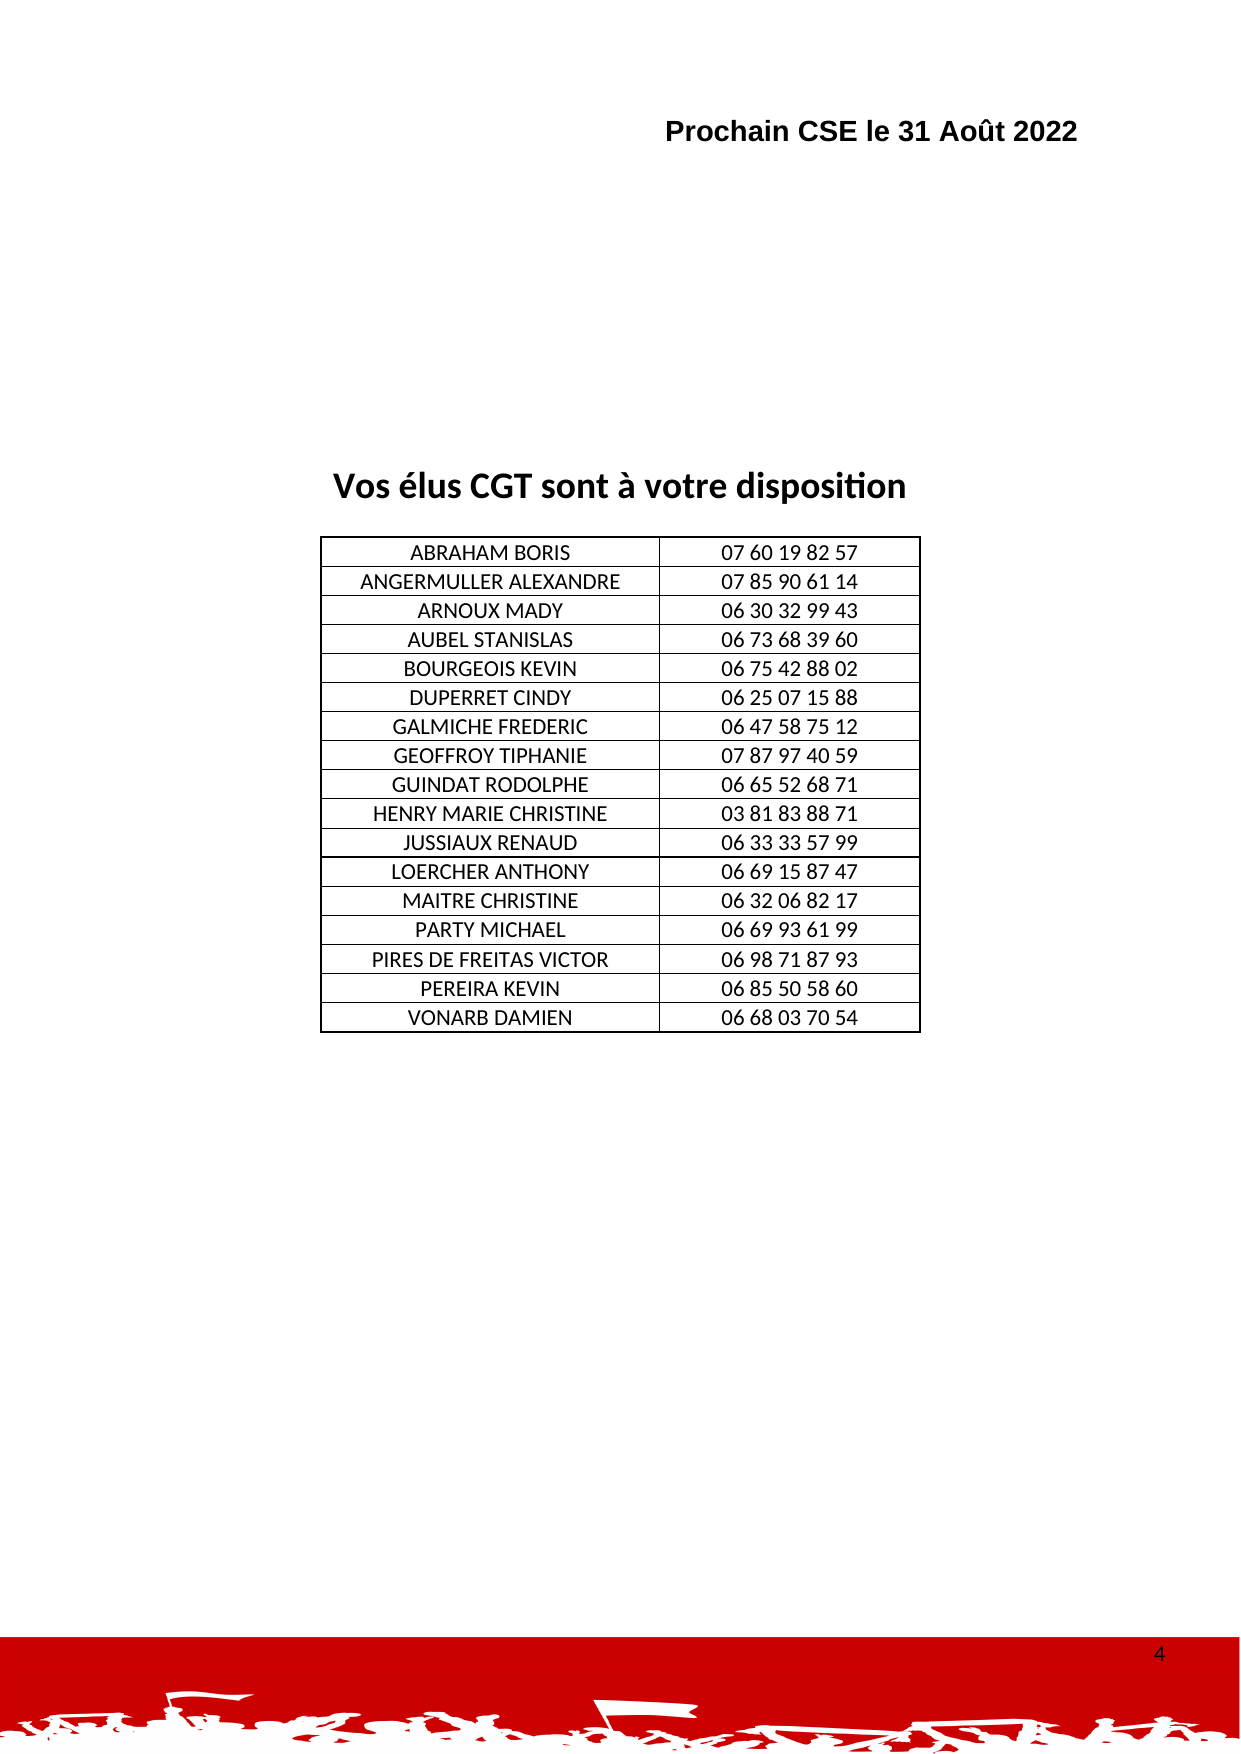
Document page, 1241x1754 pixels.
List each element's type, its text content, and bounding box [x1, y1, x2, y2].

table_cell GEOFFROY TIPHANIE [322, 741, 659, 769]
table_cell 06 73 68 39 60 [660, 625, 919, 653]
table_cell 06 25 07 15 88 [660, 683, 919, 711]
table_cell GALMICHE FREDERIC [322, 712, 659, 740]
table_cell 06 47 58 75 12 [660, 712, 919, 740]
picture [0, 1637, 1240, 1754]
table_cell PEREIRA KEVIN [322, 974, 659, 1002]
text Vos élus CGT sont à votre disposition [75, 462, 1165, 508]
table_cell BOURGEOIS KEVIN [322, 654, 659, 682]
table_cell PIRES DE FREITAS VICTOR [322, 945, 659, 973]
table_cell 06 30 32 99 43 [660, 596, 919, 624]
table_cell VONARB DAMIEN [322, 1003, 659, 1031]
table_cell JUSSIAUX RENAUD [322, 829, 659, 856]
table_cell 07 85 90 61 14 [660, 567, 919, 595]
table_cell 06 69 93 61 99 [660, 916, 919, 944]
table_cell HENRY MARIE CHRISTINE [322, 799, 659, 827]
table_cell 06 98 71 87 93 [660, 945, 919, 973]
table_cell 06 68 03 70 54 [660, 1003, 919, 1031]
table_cell ARNOUX MADY [322, 596, 659, 624]
table_cell 06 85 50 58 60 [660, 974, 919, 1002]
table_cell MAITRE CHRISTINE [322, 887, 659, 914]
table_cell PARTY MICHAEL [322, 916, 659, 944]
table_cell LOERCHER ANTHONY [322, 858, 659, 886]
table_cell 06 75 42 88 02 [660, 654, 919, 682]
table_cell 03 81 83 88 71 [660, 799, 919, 827]
table_cell AUBEL STANISLAS [322, 625, 659, 653]
table_header 07 60 19 82 57 [660, 538, 919, 566]
table_cell GUINDAT RODOLPHE [322, 770, 659, 798]
table_cell 06 65 52 68 71 [660, 770, 919, 798]
table_cell 06 33 33 57 99 [660, 829, 919, 856]
table_header ABRAHAM BORIS [322, 538, 659, 566]
text Prochain CSE le 31 Août 2022 [665, 114, 1165, 148]
table_cell ANGERMULLER ALEXANDRE [322, 567, 659, 595]
table_cell 06 69 15 87 47 [660, 858, 919, 886]
table_cell DUPERRET CINDY [322, 683, 659, 711]
table_cell 06 32 06 82 17 [660, 887, 919, 914]
table_cell 07 87 97 40 59 [660, 741, 919, 769]
